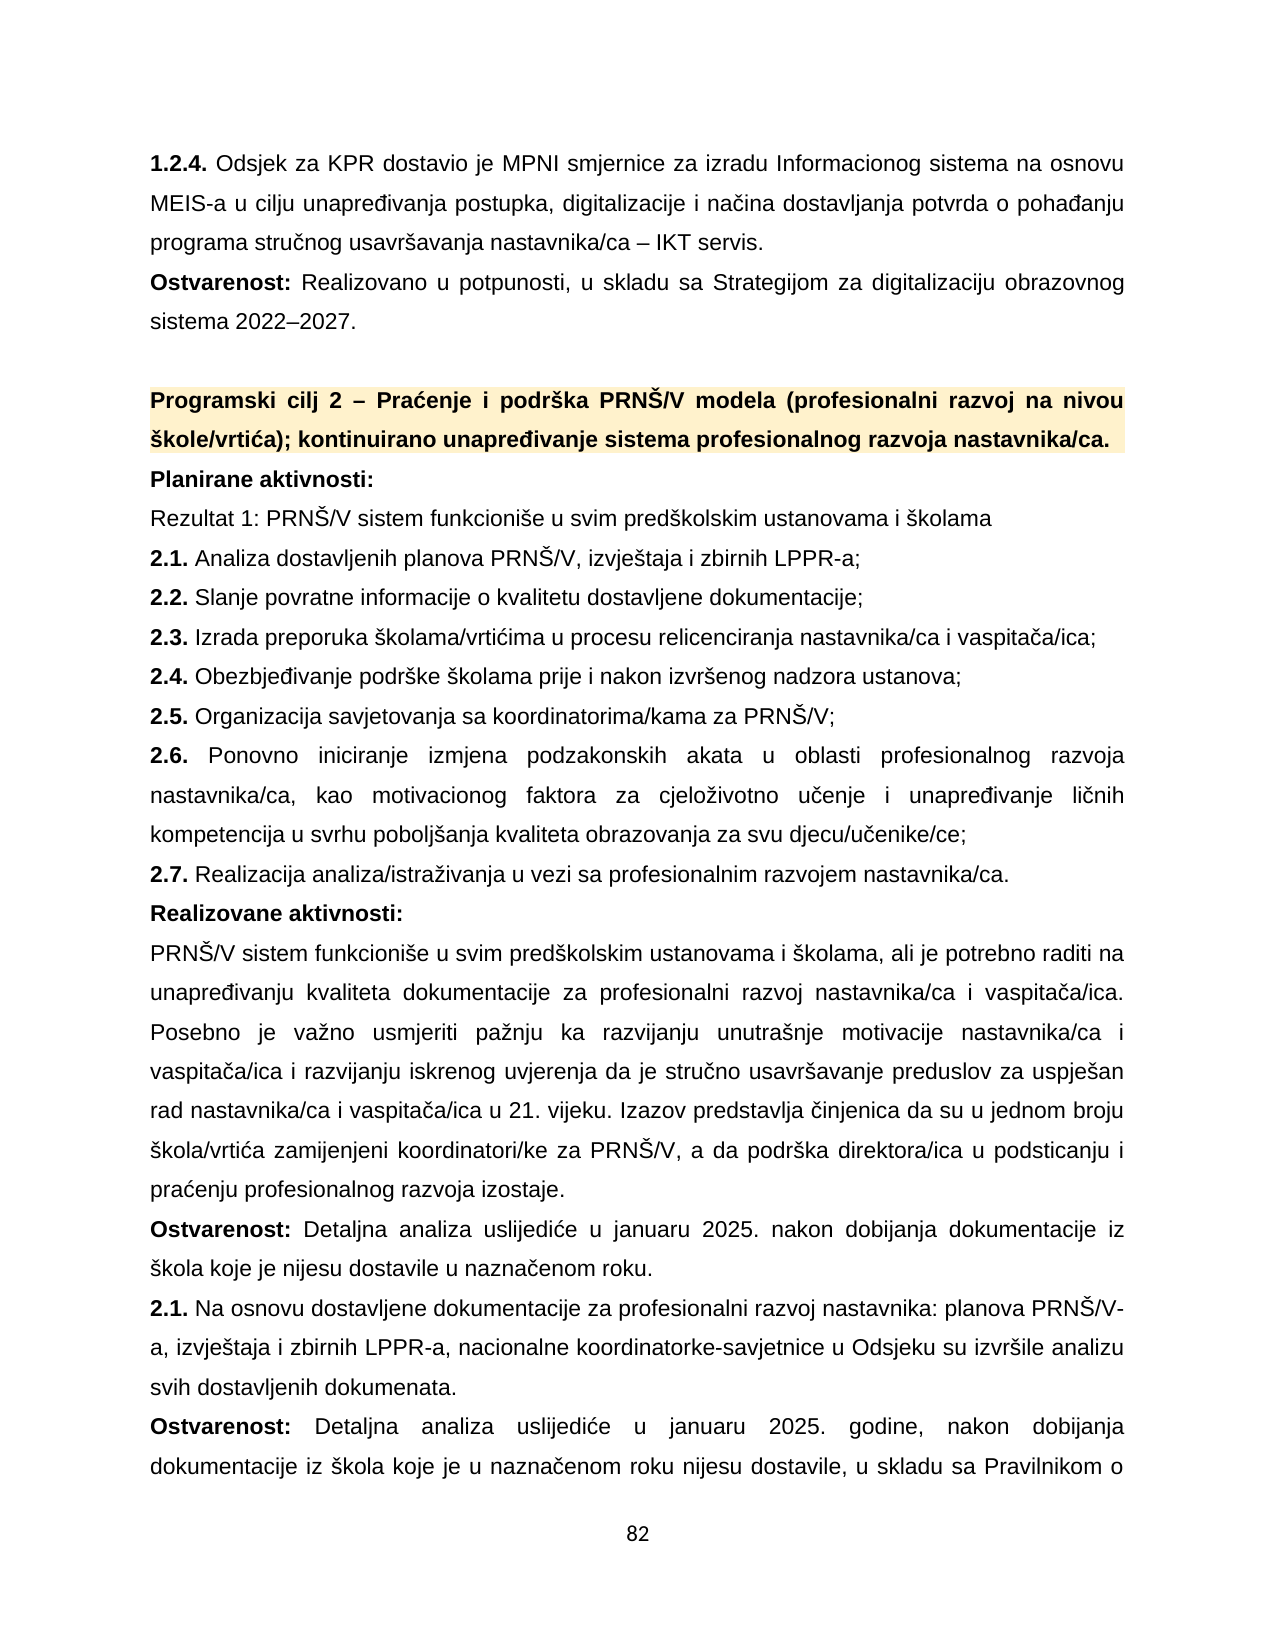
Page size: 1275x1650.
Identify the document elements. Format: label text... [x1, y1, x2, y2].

text PRNŠ/V sistem funkcioniše u svim predškolskim ustanovama i školama, ali je potrebno raditi na unapređivanju kvaliteta dokumentacije za profesionalni razvoj nastavnika/ca i vaspitača/ica. Posebno je važno usmjeriti pažnju ka razvijanju unutrašnje motivacije nastavnika/ca i vaspitača/ica i razvijanju iskrenog uvjerenja da je stručno usavršavanje preduslov za uspješan rad nastavnika/ca i vaspitača/ica u 21. vijeku. Izazov predstavlja činjenica da su u jednom broju škola/vrtića zamijenjeni koordinatori/ke za PRNŠ/V, a da podrška direktora/ica u podsticanju i praćenju profesionalnog razvoja izostaje. [150, 939, 1125, 1203]
text Rezultat 1: PRNŠ/V sistem funkcioniše u svim predškolskim ustanovama i školama [150, 505, 1125, 532]
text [150, 1413, 1125, 1479]
text 1.2.4. Odsjek za KPR dostavio je MPNI smjernice za izradu Informacionog sistema na osnovu MEIS-a u cilju unapređivanja postupka, digitalizacije i načina dostavljanja potvrda o pohađanju programa stručnog usavršavanja nastavnika/ca – IKT servis. [150, 150, 1125, 255]
text Ostvarenost: Realizovano u potpunosti, u skladu sa Strategijom za digitalizaciju obrazovnog sistema 2022–2027. [150, 268, 1125, 334]
text 2.7. Realizacija analiza/istraživanja u vezi sa profesionalnim razvojem nastavnika/ca. [150, 861, 1125, 887]
text 2.1. Na osnovu dostavljene dokumentacije za profesionalni razvoj nastavnika: planova PRNŠ/V-a, izvještaja i zbirnih LPPR-a, nacionalne koordinatorke-savjetnice u Odsjeku su izvršile analizu svih dostavljenih dokumenata. [150, 1295, 1125, 1400]
text 2.1. Analiza dostavljenih planova PRNŠ/V, izvještaja i zbirnih LPPR-a; [150, 545, 1125, 571]
text 2.5. Organizacija savjetovanja sa koordinatorima/kama za PRNŠ/V; [150, 703, 1125, 729]
text Ostvarenost: Detaljna analiza uslijediće u januaru 2025. nakon dobijanja dokumentacije iz škola koje je nijesu dostavile u naznačenom roku. [150, 1216, 1125, 1282]
text 2.3. Izrada preporuka školama/vrtićima u procesu relicenciranja nastavnika/ca i vaspitača/ica; [150, 624, 1125, 650]
text 2.2. Slanje povratne informacije o kvalitetu dostavljene dokumentacije; [150, 584, 1125, 611]
text 2.4. Obezbjeđivanje podrške školama prije i nakon izvršenog nadzora ustanova; [150, 663, 1125, 689]
text Planirane aktivnosti: [150, 466, 1125, 492]
text Realizovane aktivnosti: [150, 900, 1125, 926]
text 2.6. Ponovno iniciranje izmjena podzakonskih akata u oblasti profesionalnog razvoja nastavnika/ca, kao motivacionog faktora za cjeloživotno učenje i unapređivanje ličnih kompetencija u svrhu poboljšanja kvaliteta obrazovanja za svu djecu/učenike/ce; [150, 742, 1125, 847]
text Programski cilj 2 – Praćenje i podrška PRNŠ/V modela (profesionalni razvoj na nivou škole/vrtića); kontinuirano unapređivanje sistema profesionalnog razvoja nastavnika/ca. [150, 387, 1125, 453]
